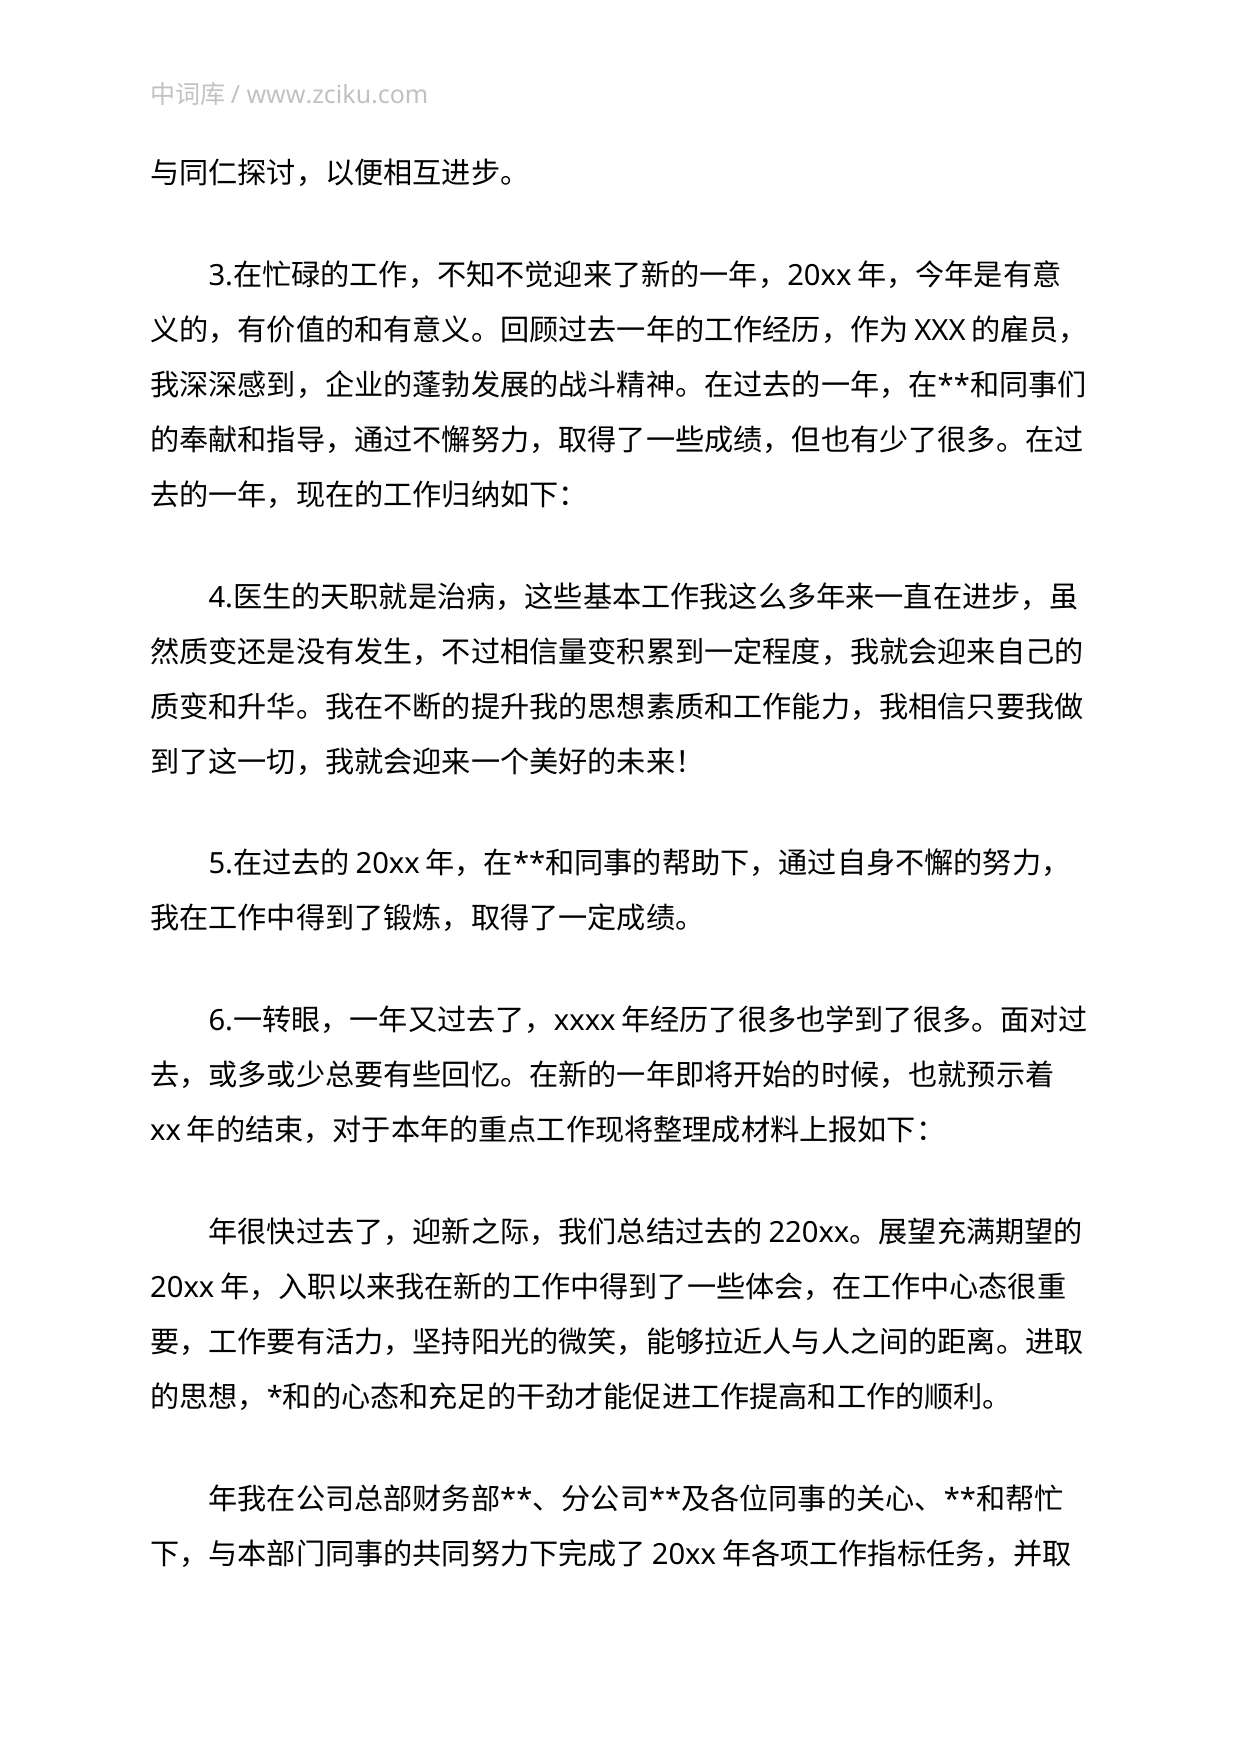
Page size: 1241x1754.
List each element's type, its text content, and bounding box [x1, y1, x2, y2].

text 年很快过去了，迎新之际，我们总结过去的220xx。展望充满期望的20xx年，入职以来我在新的工作中得到了一些体会，在工作中心态很重要，工作要有活力，坚持阳光的微笑，能够拉近人与人之间的距离。进取的思想，*和的心态和充足的干劲才能促进工作提高和工作的顺利。 [150, 1209, 1090, 1416]
text 3.在忙碌的工作，不知不觉迎来了新的一年，20xx年，今年是有意义的，有价值的和有意义。回顾过去一年的工作经历，作为XXX的雇员，我深深感到，企业的蓬勃发展的战斗精神。在过去的一年，在**和同事们的奉献和指导，通过不懈努力，取得了一些成绩，但也有少了很多。在过去的一年，现在的工作归纳如下： [150, 252, 1090, 514]
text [150, 1476, 1090, 1573]
text 6.一转眼，一年又过去了，xxxx年经历了很多也学到了很多。面对过去，或多或少总要有些回忆。在新的一年即将开始的时候，也就预示着xx年的结束，对于本年的重点工作现将整理成材料上报如下： [150, 997, 1090, 1149]
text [150, 150, 1090, 192]
text 4.医生的天职就是治病，这些基本工作我这么多年来一直在进步，虽然质变还是没有发生，不过相信量变积累到一定程度，我就会迎来自己的质变和升华。我在不断的提升我的思想素质和工作能力，我相信只要我做到了这一切，我就会迎来一个美好的未来！ [150, 573, 1090, 781]
text 5.在过去的20xx年，在**和同事的帮助下，通过自身不懈的努力，我在工作中得到了锻炼，取得了一定成绩。 [150, 840, 1090, 937]
